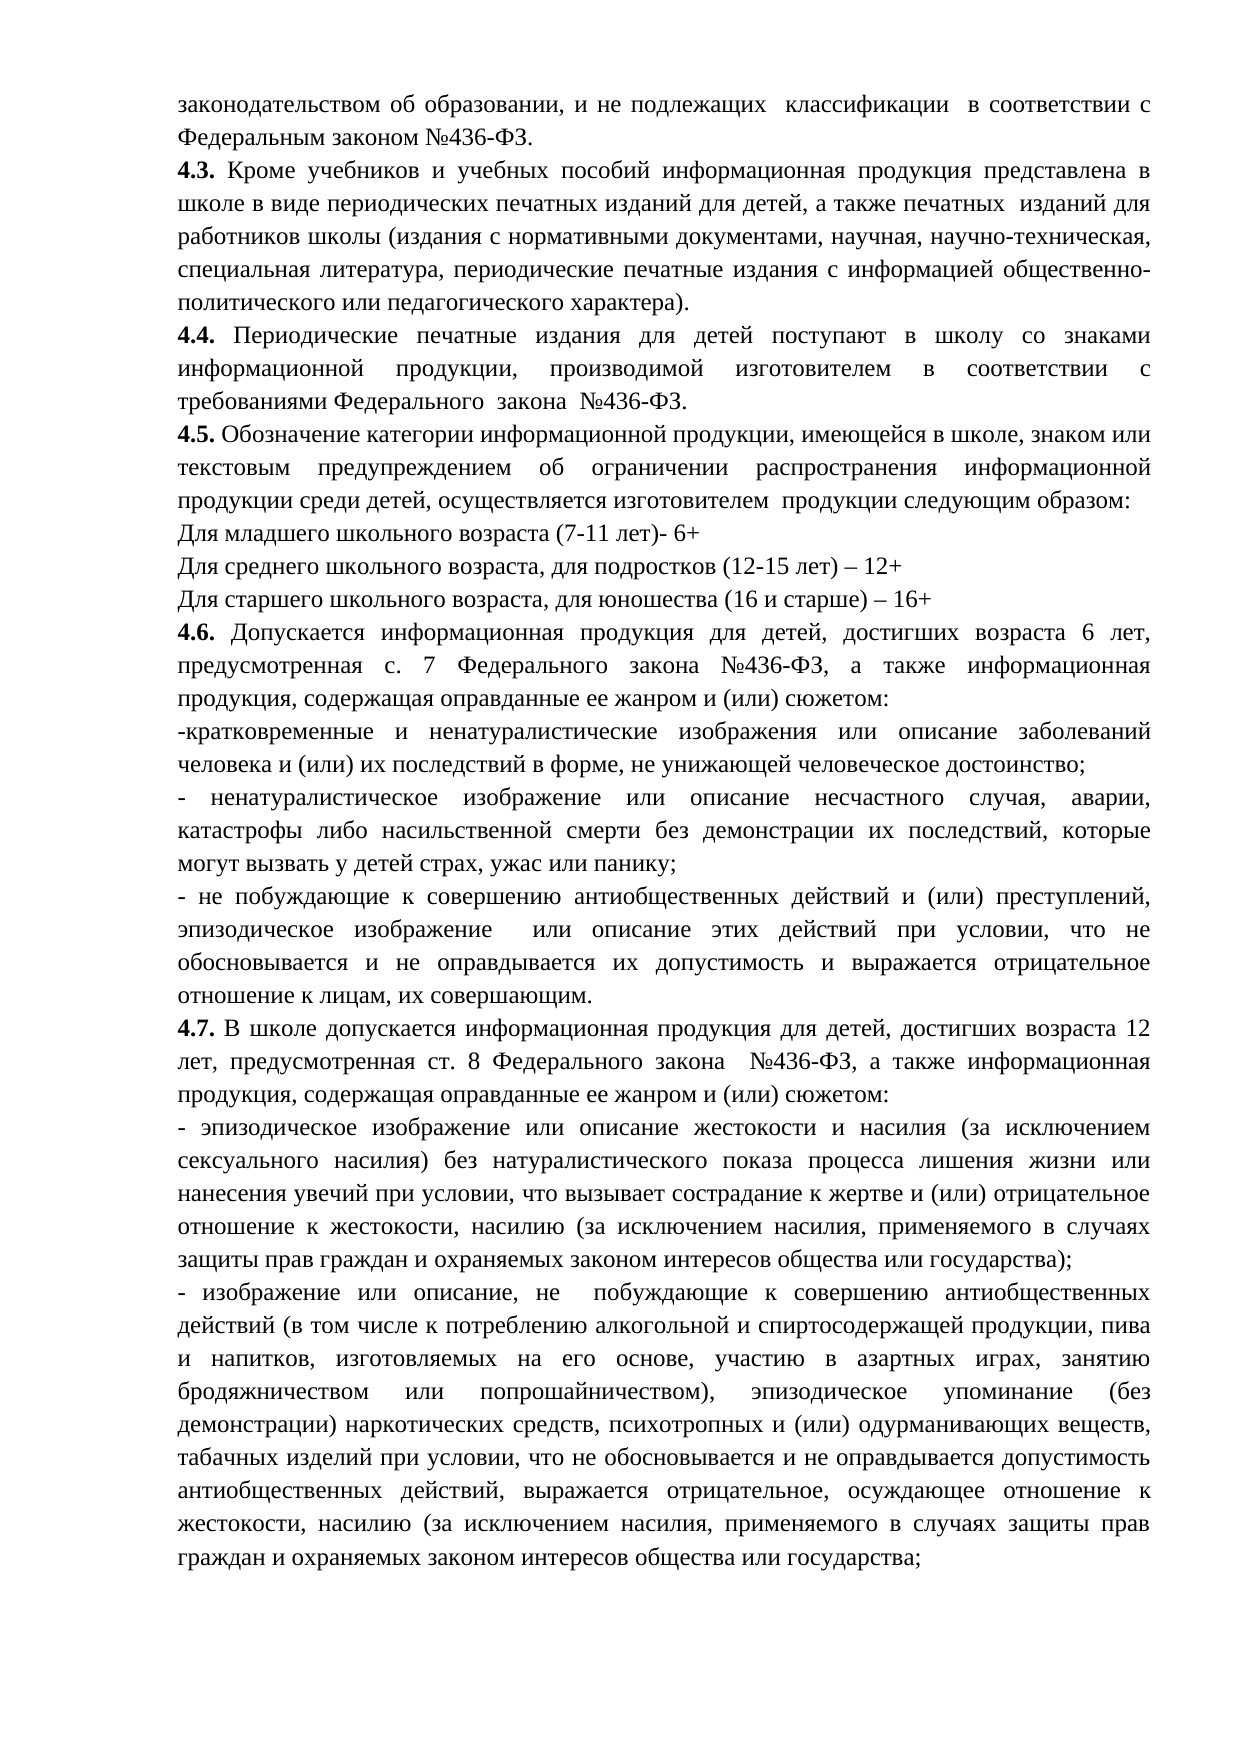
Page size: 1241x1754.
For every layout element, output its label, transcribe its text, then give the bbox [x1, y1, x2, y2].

text 4.4. Периодические печатные издания для детей поступают в школу со знаками информационной продукции, производимой изготовителем в соответствии с требованиями Федерального закона №436-ФЗ. [177, 320, 1152, 414]
text 4.5. Обозначение категории информационной продукции, имеющейся в школе, знаком или текстовым предупреждением об ограничении распространения информационной продукции среди детей, осуществляется изготовителем продукции следующим образом: [177, 419, 1152, 514]
text - не побуждающие к совершению антиобщественных действий и (или) преступлений, эпизодическое изображение или описание этих действий при условии, что не обосновывается и не оправдывается их допустимость и выражается отрицательное отношение к лицам, их совершающим. [177, 881, 1152, 1009]
text - эпизодическое изображение или описание жестокости и насилия (за исключением сексуального насилия) без натуралистического показа процесса лишения жизни или нанесения увечий при условии, что вызывает сострадание к жертве и (или) отрицательное отношение к жестокости, насилию (за исключением насилия, применяемого в случаях защиты прав граждан и охраняемых законом интересов общества или государства); [177, 1112, 1152, 1273]
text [177, 89, 1152, 150]
text Для среднего школьного возраста, для подростков (12-15 лет) – 12+ [177, 551, 1152, 580]
text Для младшего школьного возраста (7-11 лет)- 6+ [177, 518, 1152, 547]
text -кратковременные и ненатуралистические изображения или описание заболеваний человека и (или) их последствий в форме, не унижающей человеческое достоинство; [177, 716, 1152, 778]
text 4.6. Допускается информационная продукция для детей, достигших возраста 6 лет, предусмотренная с. 7 Федерального закона №436-ФЗ, а также информационная продукция, содержащая оправданные ее жанром и (или) сюжетом: [177, 617, 1152, 712]
text 4.3. Кроме учебников и учебных пособий информационная продукция представлена в школе в виде периодических печатных изданий для детей, а также печатных изданий для работников школы (издания с нормативными документами, научная, научно-техническая, специальная литература, периодические печатные издания с информацией общественно-политического или педагогического характера). [177, 155, 1152, 316]
text Для старшего школьного возраста, для юношества (16 и старше) – 16+ [177, 584, 1152, 613]
text - изображение или описание, не побуждающие к совершению антиобщественных действий (в том числе к потреблению алкогольной и спиртосодержащей продукции, пива и напитков, изготовляемых на его основе, участию в азартных играх, занятию бродяжничеством или попрошайничеством), эпизодическое упоминание (без демонстрации) наркотических средств, психотропных и (или) одурманивающих веществ, табачных изделий при условии, что не обосновывается и не оправдывается допустимость антиобщественных действий, выражается отрицательное, осуждающее отношение к жестокости, насилию (за исключением насилия, применяемого в случаях защиты прав граждан и охраняемых законом интересов общества или государства; [177, 1277, 1152, 1570]
text - ненатуралистическое изображение или описание несчастного случая, аварии, катастрофы либо насильственной смерти без демонстрации их последствий, которые могут вызвать у детей страх, ужас или панику; [177, 782, 1152, 877]
text 4.7. В школе допускается информационная продукция для детей, достигших возраста 12 лет, предусмотренная ст. 8 Федерального закона №436-ФЗ, а также информационная продукция, содержащая оправданные ее жанром и (или) сюжетом: [177, 1013, 1152, 1108]
